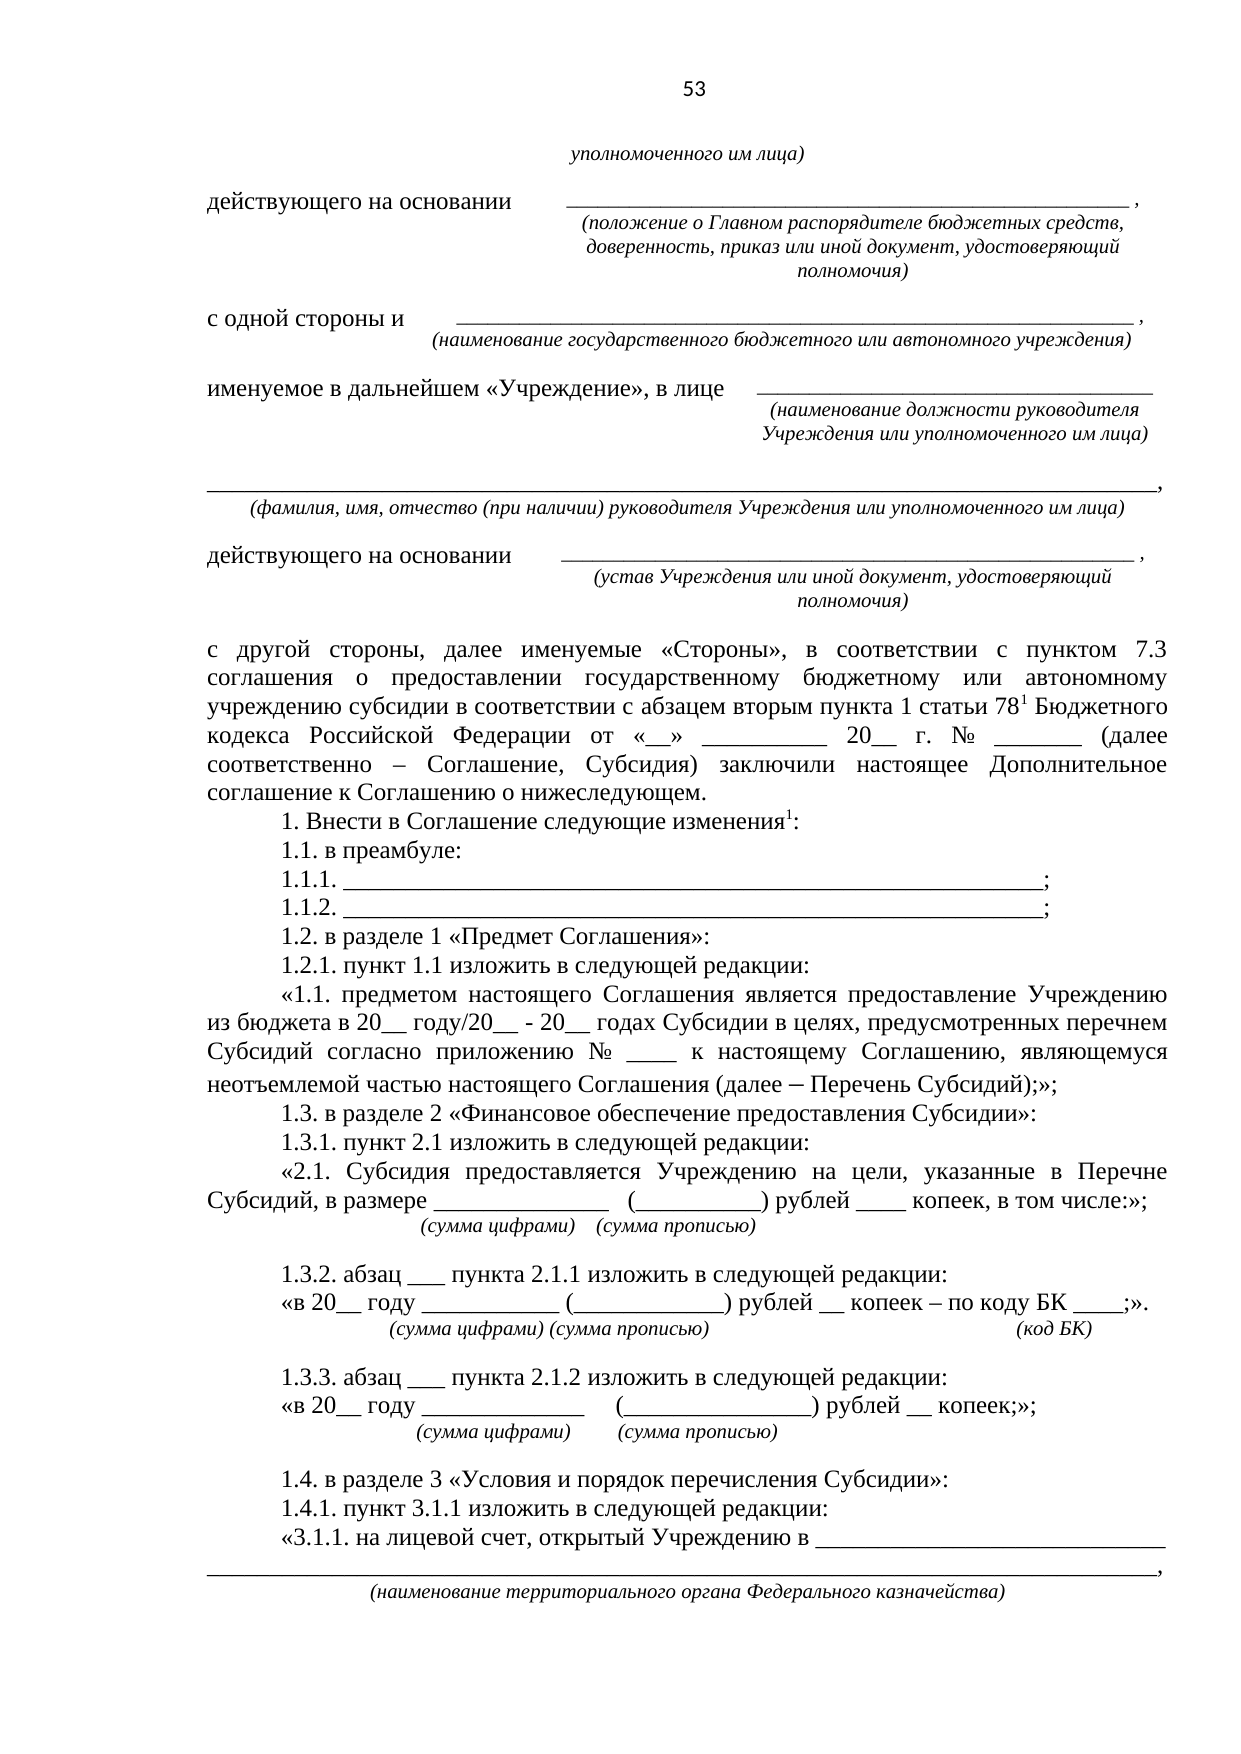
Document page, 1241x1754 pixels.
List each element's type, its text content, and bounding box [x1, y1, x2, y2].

table_cell с одной стороны и [200, 293, 425, 362]
table_cell действующего на основании [200, 530, 531, 623]
table_cell ______________________________________ (наименование должности руководителя Учреждения или уполномоченного им лица) [735, 362, 1175, 456]
table_cell с другой стороны, далее именуемые «Стороны», в соответствии с пунктом 7.3 соглашения о предоставлении государственному бюджетному или автономному учреждению субсидии в соответствии с абзацем вторым пункта 1 статьи 781 Бюджетного кодекса Российской Федерации от «__» __________ 20__ г. № _______ (далее соответственно – Соглашение, Субсидия) заключили настоящее Дополнительное соглашение к Соглашению о нижеследующем. 1. Внести в Соглашение следующие изменения1: 1.1. в преамбуле: 1.1.1. ________________________________________________________; 1.1.2. ________________________________________________________; 1.2. в разделе 1 «Предмет Соглашения»: 1.2.1. пункт 1.1 изложить в следующей редакции: «1.1. предметом настоящего Соглашения является предоставление Учреждению из бюджета в 20__ году/20__ - 20__ годах Субсидии в целях, предусмотренных перечнем Субсидий согласно приложению № ____ к настоящему Соглашению, являющемуся неотъемлемой частью настоящего Соглашения (далее – Перечень Субсидий);»; 1.3. в разделе 2 «Финансовое обеспечение предоставления Субсидии»: 1.3.1. пункт 2.1 изложить в следующей редакции: «2.1. Субсидия предоставляется Учреждению на цели, указанные в Перечне Субсидий, в размере ______________ (__________) рублей ____ копеек, в том числе:»; (сумма цифрами) (сумма прописью) [200, 623, 1175, 1248]
table_cell _________________________________________________________________ , (наименование государственного бюджетного или автономного учреждения) [425, 293, 1175, 362]
table_cell ______________________________________________________ , (положение о Главном распорядителе бюджетных средств, доверенность, приказ или иной документ, удостоверяющий полномочия) [531, 175, 1175, 293]
table_cell _______________________________________________________ , (устав Учреждения или иной документ, удостоверяющий полномочия) [531, 530, 1175, 623]
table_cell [200, 1454, 1175, 1614]
table_cell именуемое в дальнейшем «Учреждение», в лице [200, 362, 735, 456]
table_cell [200, 130, 1175, 175]
table_cell 1.3.2. абзац ___ пункта 2.1.1 изложить в следующей редакции: «в 20__ году ___________ (____________) рублей __ копеек – по коду БК ____;». (сумма цифрами) (сумма прописью) (код БК) [200, 1248, 1175, 1351]
table_cell 1.3.3. абзац ___ пункта 2.1.2 изложить в следующей редакции: «в 20__ году _____________ (_______________) рублей __ копеек;»; (сумма цифрами) (сумма прописью) [200, 1351, 1175, 1454]
table_cell ____________________________________________________________________________, (фамилия, имя, отчество (при наличии) руководителя Учреждения или уполномоченного им лица) [200, 456, 1175, 529]
table_cell действующего на основании [200, 175, 531, 293]
